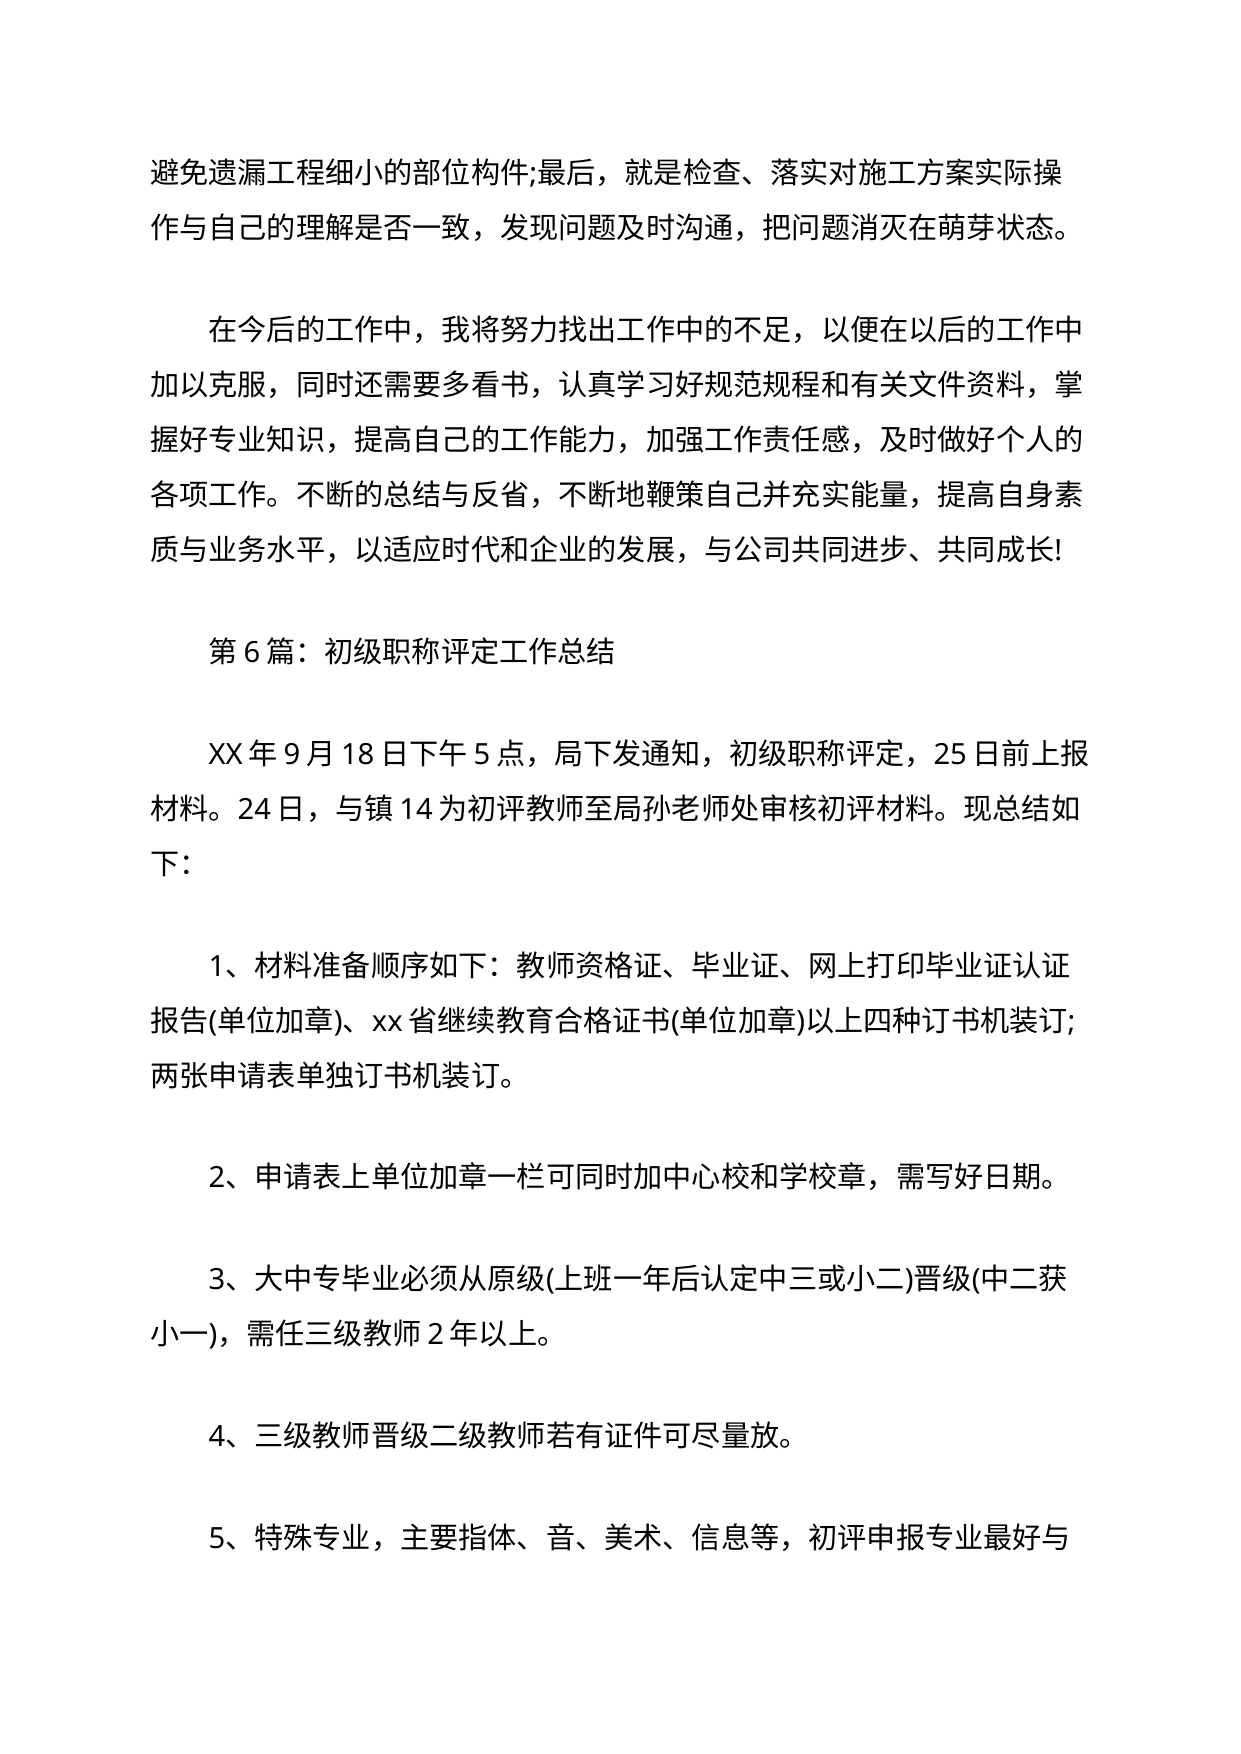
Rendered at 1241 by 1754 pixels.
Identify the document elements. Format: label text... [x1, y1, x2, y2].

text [150, 1515, 1090, 1557]
text 在今后的工作中，我将努力找出工作中的不足，以便在以后的工作中加以克服，同时还需要多看书，认真学习好规范规程和有关文件资料，掌握好专业知识，提高自己的工作能力，加强工作责任感，及时做好个人的各项工作。不断的总结与反省，不断地鞭策自己并充实能量，提高自身素质与业务水平，以适应时代和企业的发展，与公司共同进步、共同成长! [150, 307, 1090, 569]
text XX年9月18日下午5点，局下发通知，初级职称评定，25日前上报材料。24日，与镇14为初评教师至局孙老师处审核初评材料。现总结如下： [150, 730, 1090, 883]
text 4、三级教师晋级二级教师若有证件可尽量放。 [150, 1413, 1090, 1455]
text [150, 150, 1090, 247]
text 2、申请表上单位加章一栏可同时加中心校和学校章，需写好日期。 [150, 1154, 1090, 1196]
text 3、大中专毕业必须从原级(上班一年后认定中三或小二)晋级(中二获小一)，需任三级教师2年以上。 [150, 1256, 1090, 1353]
text 1、材料准备顺序如下：教师资格证、毕业证、网上打印毕业证认证报告(单位加章)、xx省继续教育合格证书(单位加章)以上四种订书机装订;两张申请表单独订书机装订。 [150, 942, 1090, 1094]
text 第6篇：初级职称评定工作总结 [150, 628, 1090, 671]
